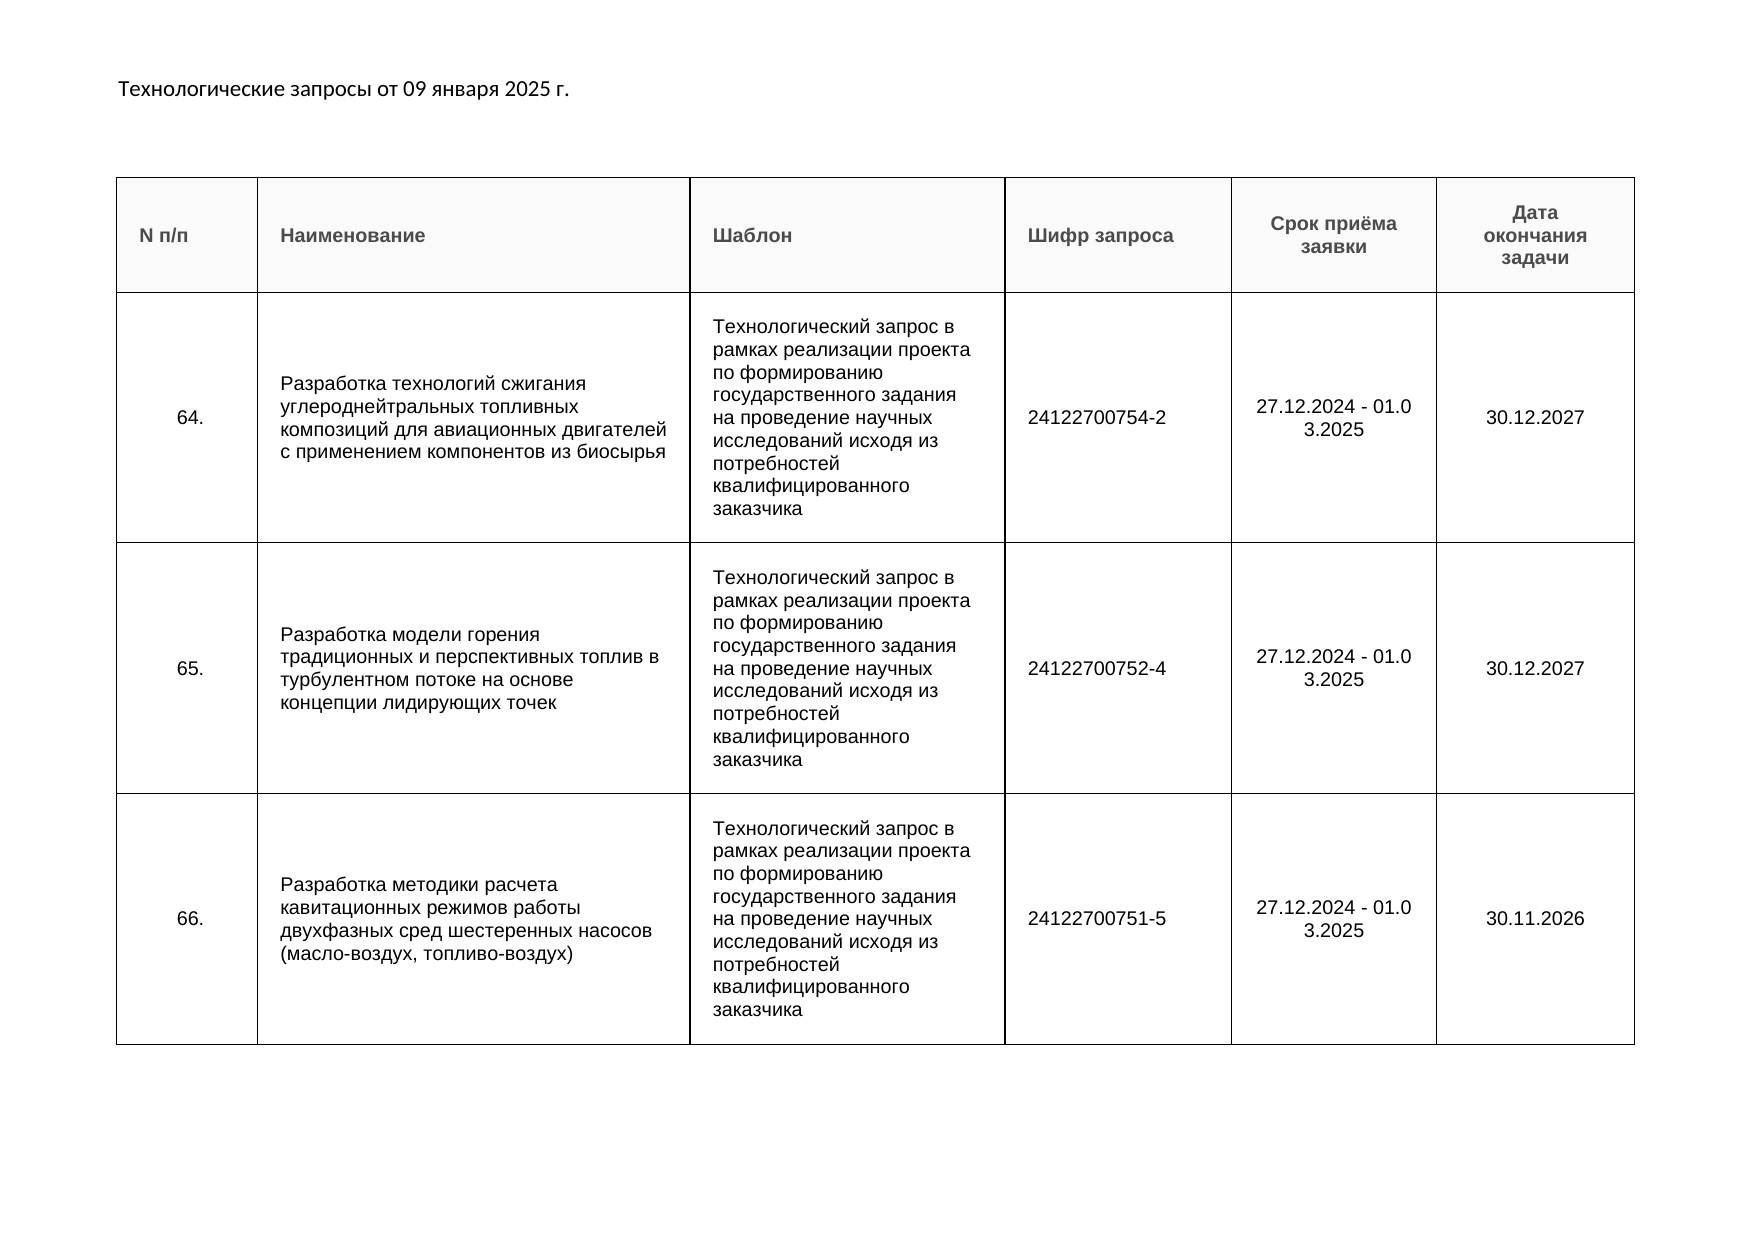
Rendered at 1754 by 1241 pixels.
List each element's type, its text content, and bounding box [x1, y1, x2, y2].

table_cell 24122700752-4 [1006, 543, 1231, 793]
table_cell [117, 794, 257, 1043]
table_header Дата окончания задачи [1437, 178, 1634, 292]
table_cell [117, 543, 257, 793]
table_cell Разработка модели горения традиционных и перспективных топлив в турбулентном потоке на основе концепции лидирующих точек [258, 543, 689, 793]
table_cell 27.12.2024 - 01.03.2025 [1232, 293, 1436, 542]
table_cell 27.12.2024 - 01.03.2025 [1232, 543, 1436, 793]
table_cell 27.12.2024 - 01.03.2025 [1232, 794, 1436, 1043]
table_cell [691, 794, 1004, 1043]
table_header Шаблон [691, 178, 1004, 292]
table_cell Разработка методики расчета кавитационных режимов работы двухфазных сред шестеренных насосов (масло-воздух, топливо-воздух) [258, 794, 689, 1043]
table_cell 30.12.2027 [1437, 293, 1634, 542]
table_cell 24122700754-2 [1006, 293, 1231, 542]
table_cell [691, 293, 1004, 542]
table_header N п/п [117, 178, 257, 292]
table_cell [117, 293, 257, 542]
table_cell 30.11.2026 [1437, 794, 1634, 1043]
table_cell 24122700751-5 [1006, 794, 1231, 1043]
table_cell 30.12.2027 [1437, 543, 1634, 793]
table_header Наименование [258, 178, 689, 292]
table_header Шифр запроса [1006, 178, 1231, 292]
table_header Срок приёма заявки [1232, 178, 1436, 292]
table_cell Разработка технологий сжигания углероднейтральных топливных композиций для авиационных двигателей с применением компонентов из биосырья [258, 293, 689, 542]
